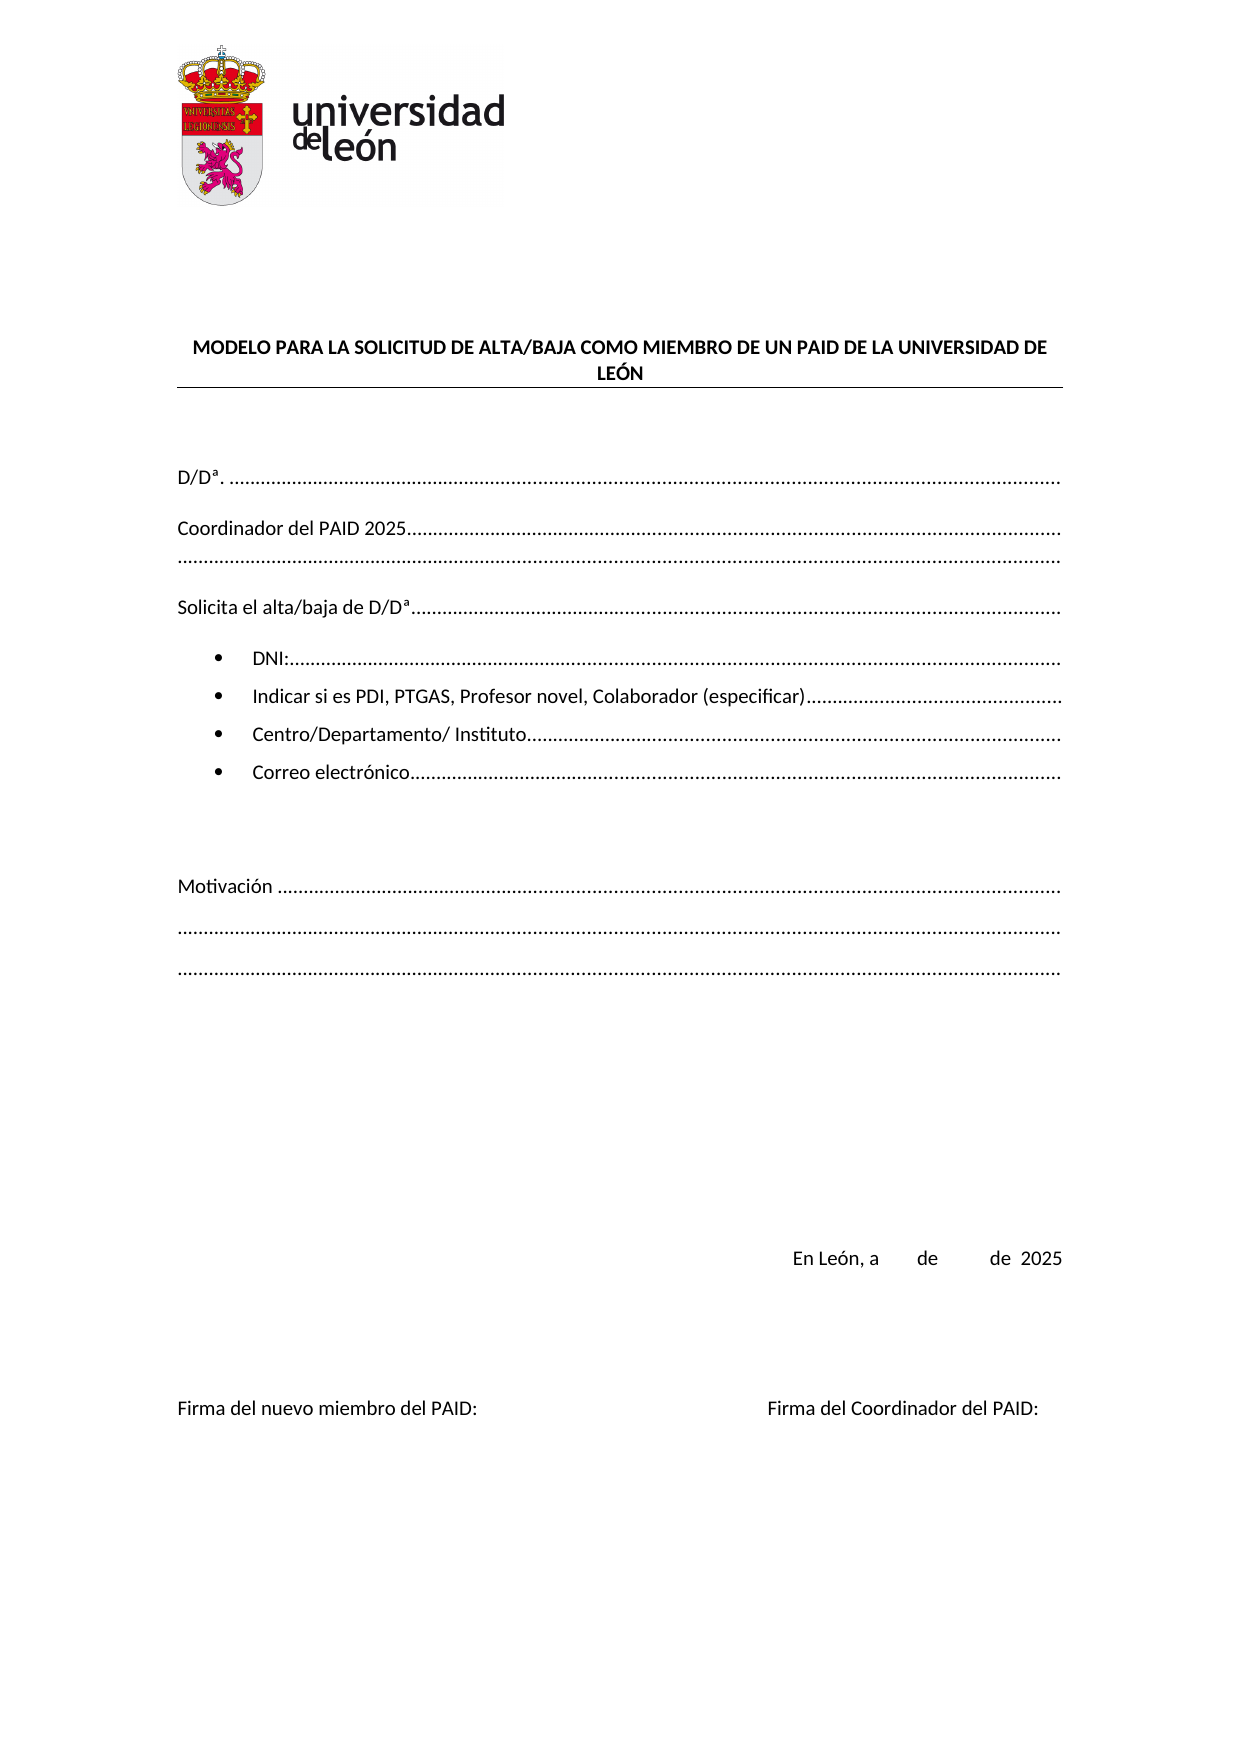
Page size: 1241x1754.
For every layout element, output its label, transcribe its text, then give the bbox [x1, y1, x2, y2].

text Firma del nuevo miembro del PAID: Firma del Coordinador del PAID: [177, 1395, 1063, 1420]
text Coordinador del PAID 2025 [177, 515, 1063, 541]
list Centro/Departamento/ Instituto [215, 721, 1063, 747]
list DNI: [215, 645, 1063, 670]
text Motivación [177, 874, 1063, 899]
text MODELO PARA LA SOLICITUD DE ALTA/BAJA COMO MIEMBRO DE UN PAID DE LA UNIVERSIDAD DE [177, 334, 1063, 360]
list Correo electrónico [215, 759, 1063, 785]
text D/Dª. [177, 464, 1063, 490]
text En León, a de de 2025 [177, 1245, 1063, 1270]
text LEÓN [177, 360, 1063, 387]
picture [177, 44, 505, 207]
list Indicar si es PDI, PTGAS, Profesor novel, Colaborador (especificar) [215, 683, 1063, 708]
text Solicita el alta/baja de D/Dª [177, 594, 1063, 619]
